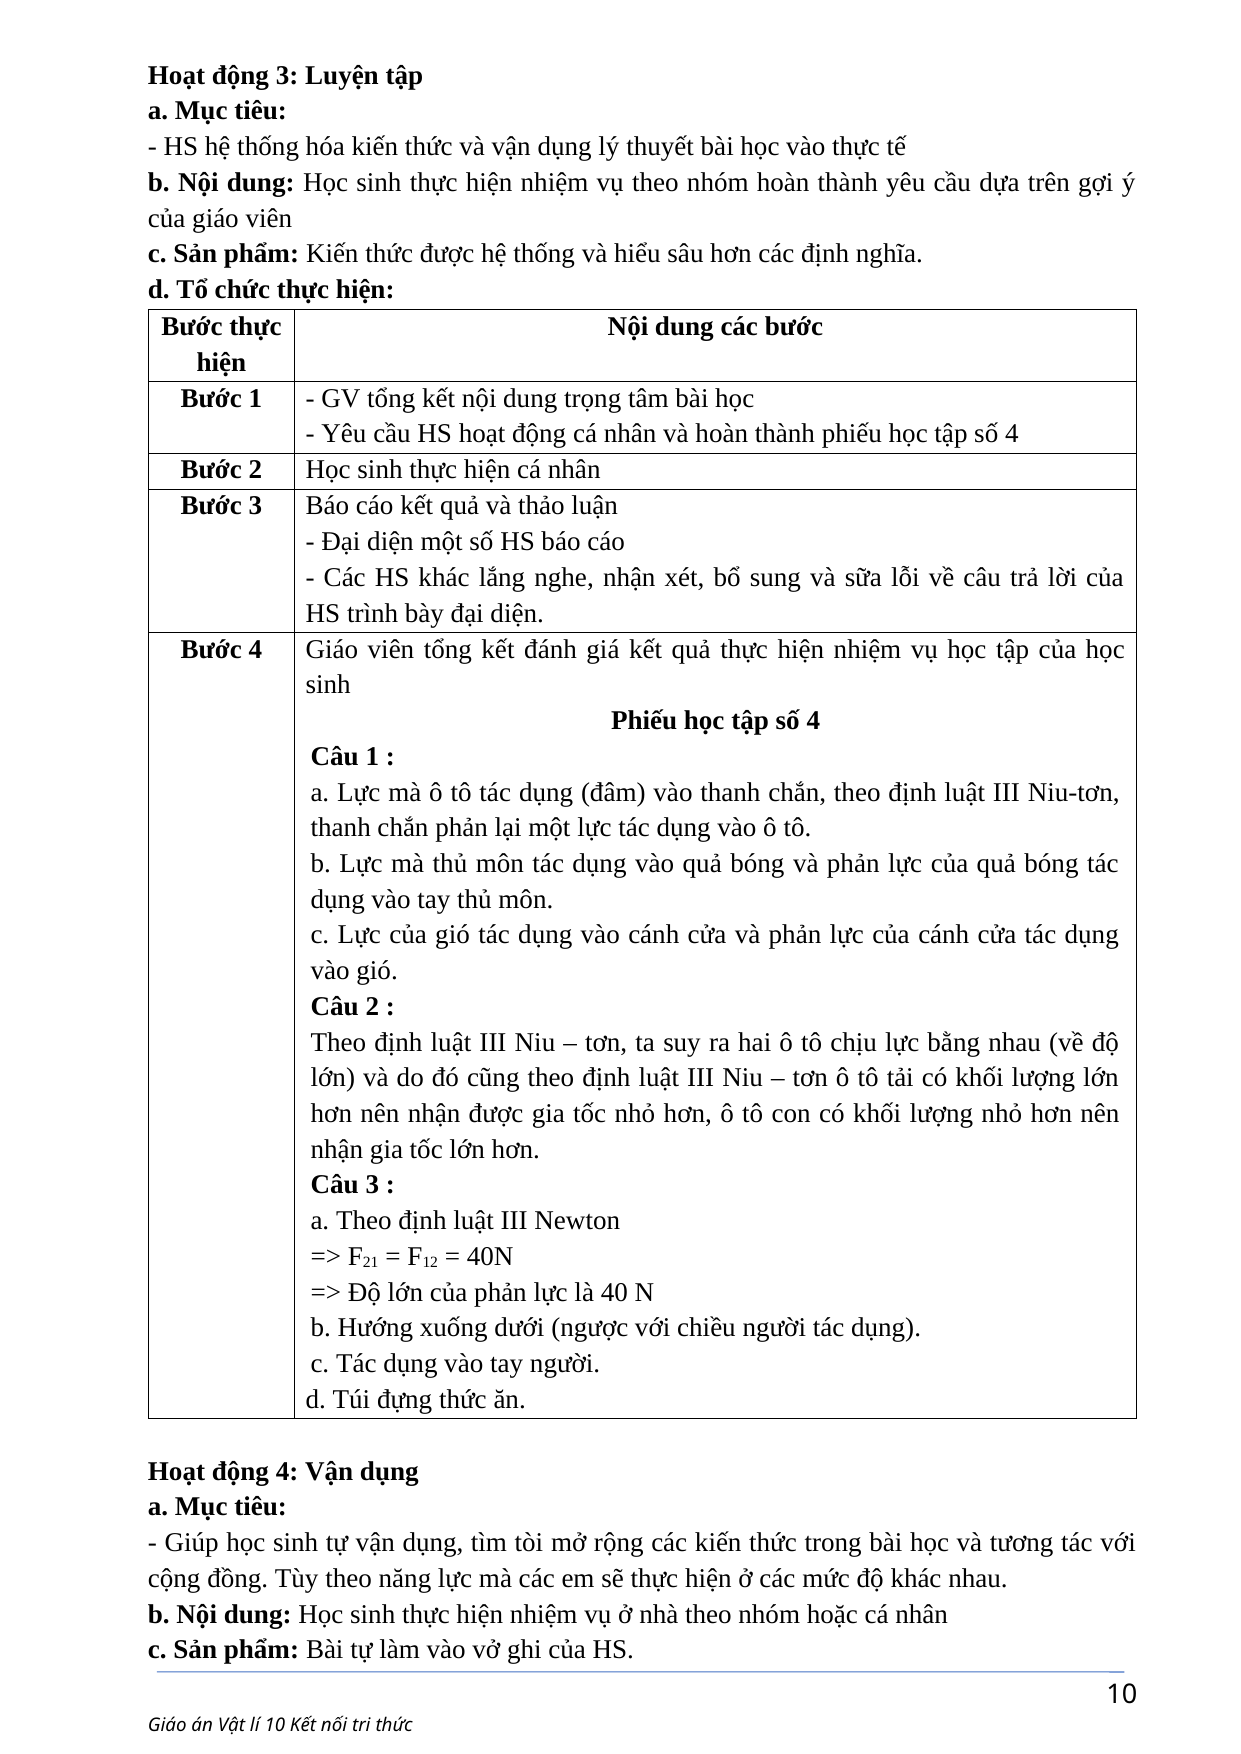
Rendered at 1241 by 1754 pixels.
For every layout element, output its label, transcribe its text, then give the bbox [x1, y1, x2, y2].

table_cell - GV tổng kết nội dung trọng tâm bài học - Yêu cầu HS hoạt động cá nhân và hoàn thành phiếu học tập số 4 [295, 382, 1136, 452]
text - HS hệ thống hóa kiến thức và vận dụng lý thuyết bài học vào thực tế [148, 130, 1137, 161]
table_cell Học sinh thực hiện cá nhân [295, 454, 1136, 488]
table_header Bước thực hiện [149, 310, 294, 381]
text Hoạt động 4: Vận dụng [148, 1455, 1137, 1486]
table_cell Giáo viên tổng kết đánh giá kết quả thực hiện nhiệm vụ học tập của học sinh Phiếu học tập số 4 Câu 1 : a. Lực mà ô tô tác dụng (đâm) vào thanh chắn, theo định luật III Niu-tơn, thanh chắn phản lại một lực tác dụng vào ô tô. b. Lực mà thủ môn tác dụng vào quả bóng và phản lực của quả bóng tác dụng vào tay thủ môn. c. Lực của gió tác dụng vào cánh cửa và phản lực của cánh cửa tác dụng vào gió. Câu 2 : Theo định luật III Niu – tơn, ta suy ra hai ô tô chịu lực bằng nhau (về độ lớn) và do đó cũng theo định luật III Niu – tơn ô tô tải có khối lượng lớn hơn nên nhận được gia tốc nhỏ hơn, ô tô con có khối lượng nhỏ hơn nên nhận gia tốc lớn hơn. Câu 3 : a. Theo định luật III Newton => F21 = F12 = 40N => Độ lớn của phản lực là 40 N b. Hướng xuống dưới (ngược với chiều người tác dụng). c. Tác dụng vào tay người. d. Túi đựng thức ăn. [295, 633, 1136, 1418]
table_cell Bước 4 [149, 633, 294, 1418]
table_cell Bước 3 [149, 490, 294, 632]
text c. Sản phẩm: Bài tự làm vào vở ghi của HS. [148, 1633, 1137, 1664]
text Hoạt động 3: Luyện tập [148, 59, 1137, 90]
text d. Tổ chức thực hiện: [148, 273, 1137, 304]
text c. Sản phẩm: Kiến thức được hệ thống và hiểu sâu hơn các định nghĩa. [148, 237, 1137, 268]
table_cell Báo cáo kết quả và thảo luận - Đại diện một số HS báo cáo - Các HS khác lắng nghe, nhận xét, bổ sung và sữa lỗi về câu trả lời của HS trình bày đại diện. [295, 490, 1136, 632]
text - Giúp học sinh tự vận dụng, tìm tòi mở rộng các kiến thức trong bài học và tương tác với cộng đồng. Tùy theo năng lực mà các em sẽ thực hiện ở các mức độ khác nhau. [148, 1526, 1137, 1593]
text a. Mục tiêu: [148, 1491, 1137, 1522]
text a. Mục tiêu: [148, 94, 1137, 126]
text b. Nội dung: Học sinh thực hiện nhiệm vụ ở nhà theo nhóm hoặc cá nhân [148, 1598, 1137, 1629]
table_cell Bước 2 [149, 454, 294, 488]
table_header Nội dung các bước [295, 310, 1136, 381]
table_cell Bước 1 [149, 382, 294, 452]
text b. Nội dung: Học sinh thực hiện nhiệm vụ theo nhóm hoàn thành yêu cầu dựa trên gợi ý của giáo viên [148, 166, 1137, 233]
